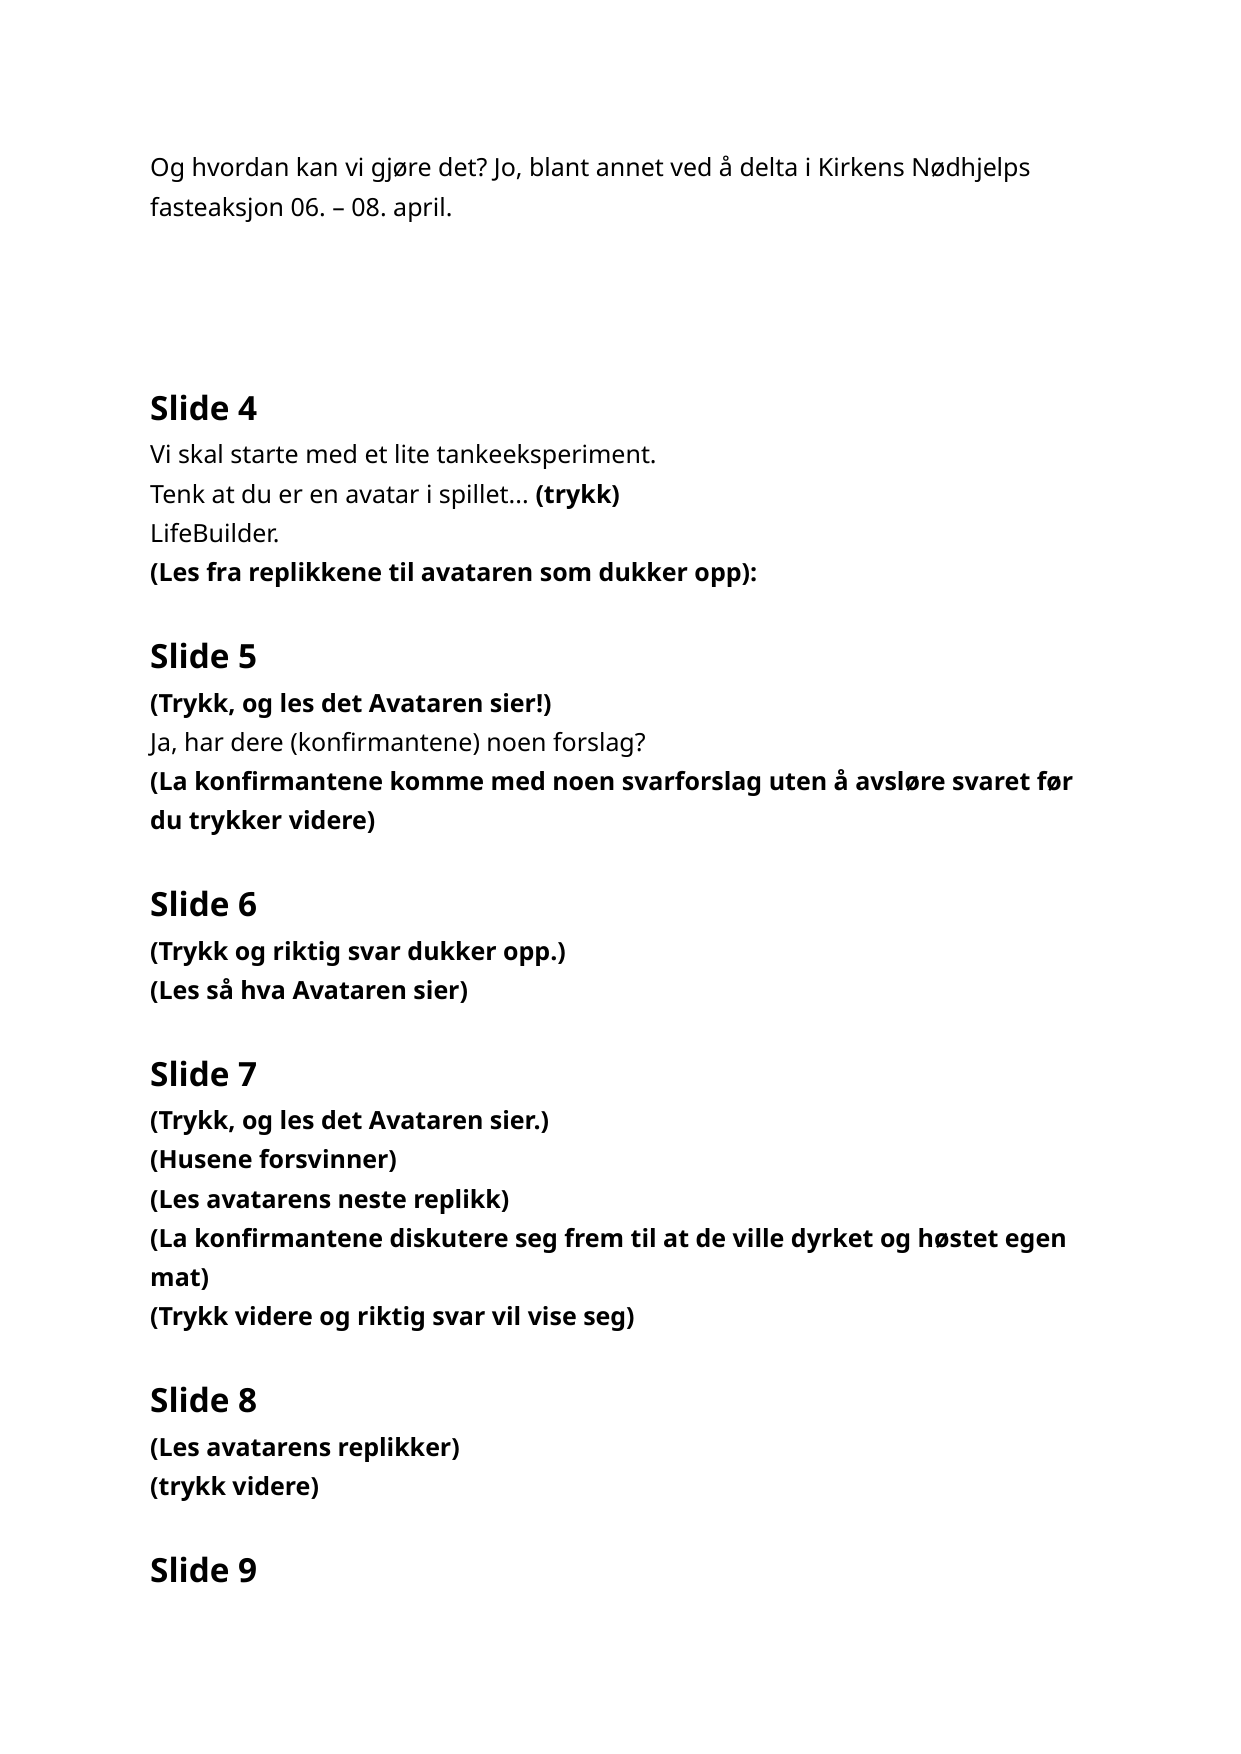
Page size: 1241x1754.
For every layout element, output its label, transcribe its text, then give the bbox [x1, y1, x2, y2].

text Slide 5 [150, 633, 1090, 678]
text Slide 4 [150, 385, 1090, 430]
text Og hvordan kan vi gjøre det? Jo, blant annet ved å delta i Kirkens Nødhjelps fasteaksjon 06. – 08. april. [150, 150, 1090, 223]
text (trykk videre) [150, 1468, 1090, 1502]
text (Les så hva Avataren sier) [150, 972, 1090, 1006]
text Tenk at du er en avatar i spillet... (trykk) [150, 476, 1090, 510]
text (Trykk, og les det Avataren sier!) [150, 685, 1090, 719]
text Slide 8 [150, 1377, 1090, 1422]
text Vi skal starte med et lite tankeeksperiment. [150, 437, 1090, 471]
text Slide 6 [150, 881, 1090, 926]
text (Trykk, og les det Avataren sier.) [150, 1103, 1090, 1137]
text (Husene forsvinner) [150, 1142, 1090, 1176]
text Slide 9 [150, 1547, 1090, 1592]
text Ja, har dere (konfirmantene) noen forslag? [150, 724, 1090, 758]
text (La konfirmantene diskutere seg frem til at de ville dyrket og høstet egen mat) [150, 1220, 1090, 1294]
text (Les avatarens neste replikk) [150, 1181, 1090, 1215]
text (Trykk og riktig svar dukker opp.) [150, 933, 1090, 967]
text (La konfirmantene komme med noen svarforslag uten å avsløre svaret før du trykker videre) [150, 763, 1090, 837]
text (Trykk videre og riktig svar vil vise seg) [150, 1299, 1090, 1333]
text Slide 7 [150, 1051, 1090, 1096]
text (Les fra replikkene til avataren som dukker opp): [150, 555, 1090, 589]
text (Les avatarens replikker) [150, 1429, 1090, 1463]
text LifeBuilder. [150, 516, 1090, 549]
